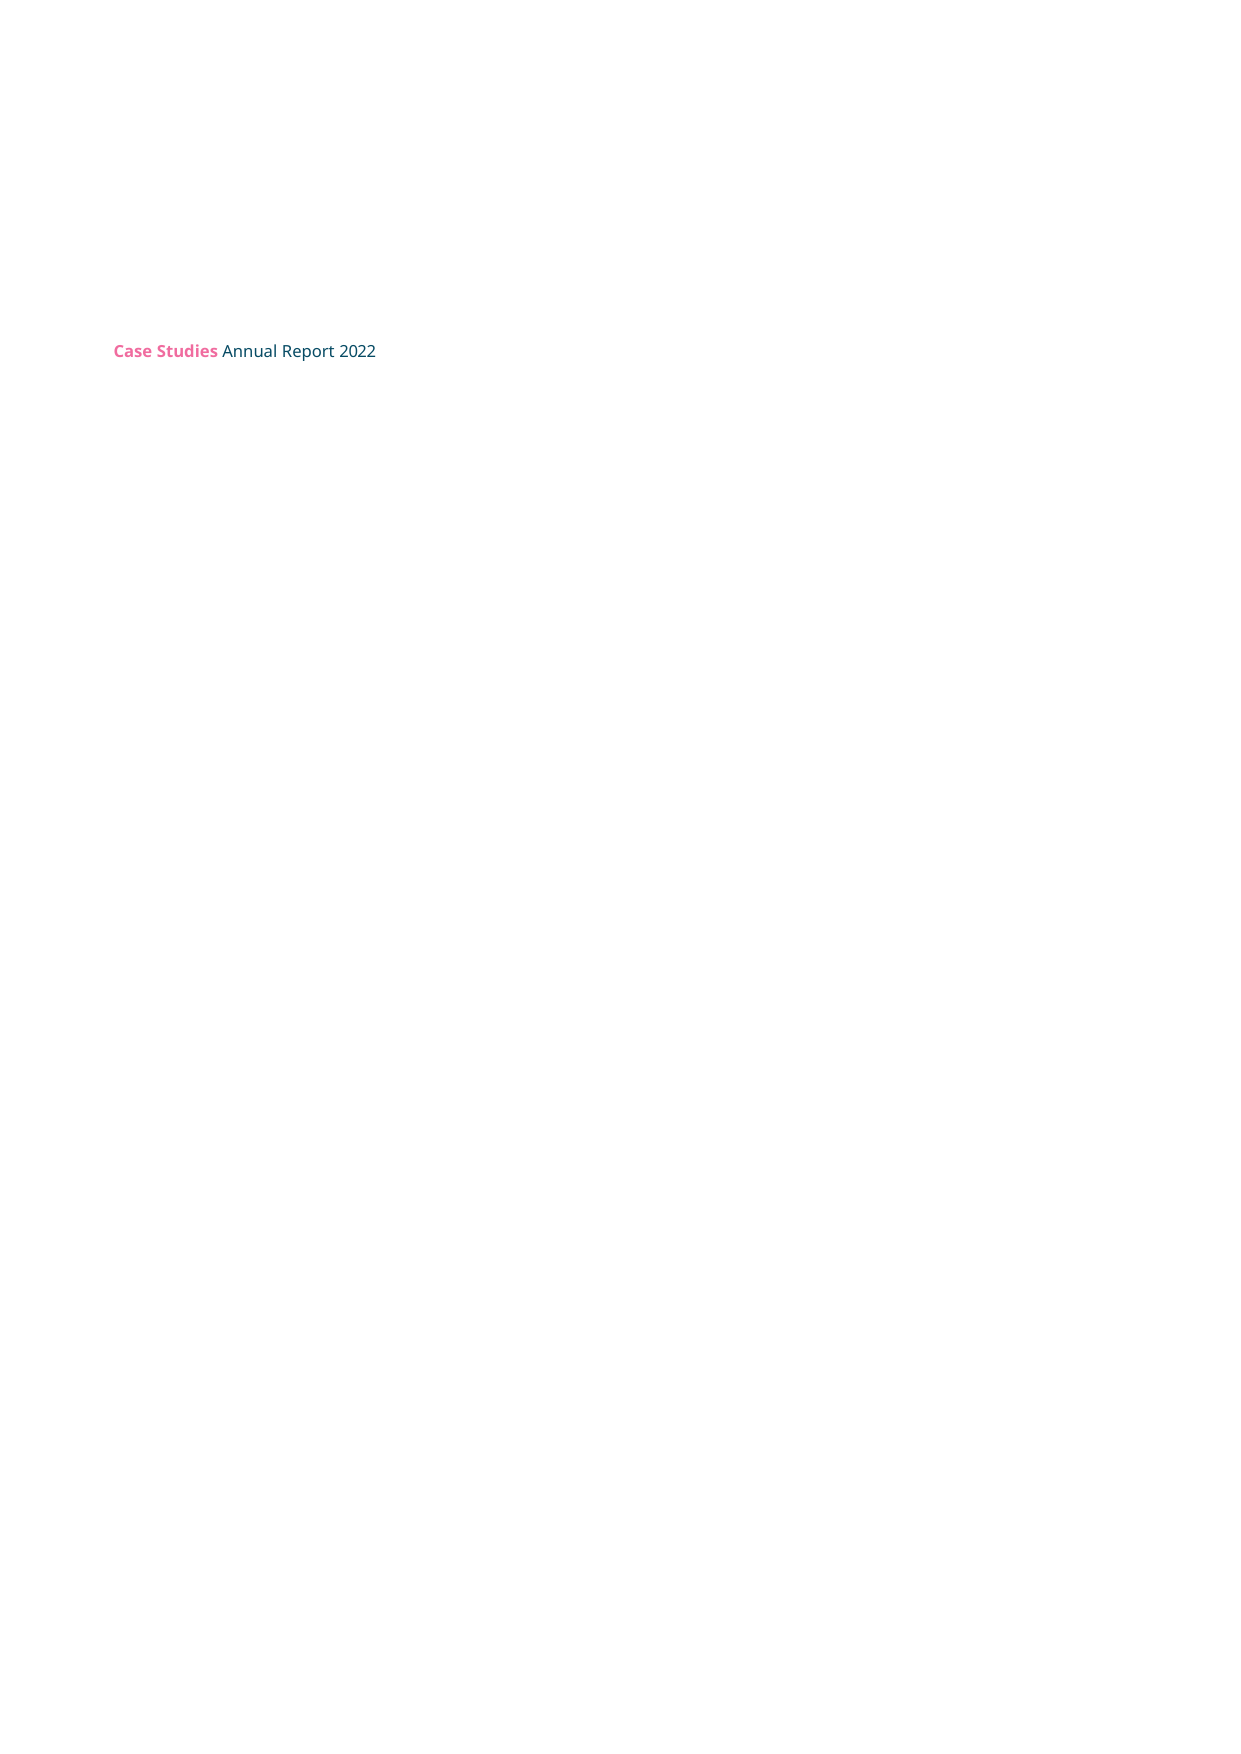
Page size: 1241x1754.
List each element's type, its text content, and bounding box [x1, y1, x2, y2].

text Case Studies Annual Report 2022 15 [113, 339, 1240, 365]
